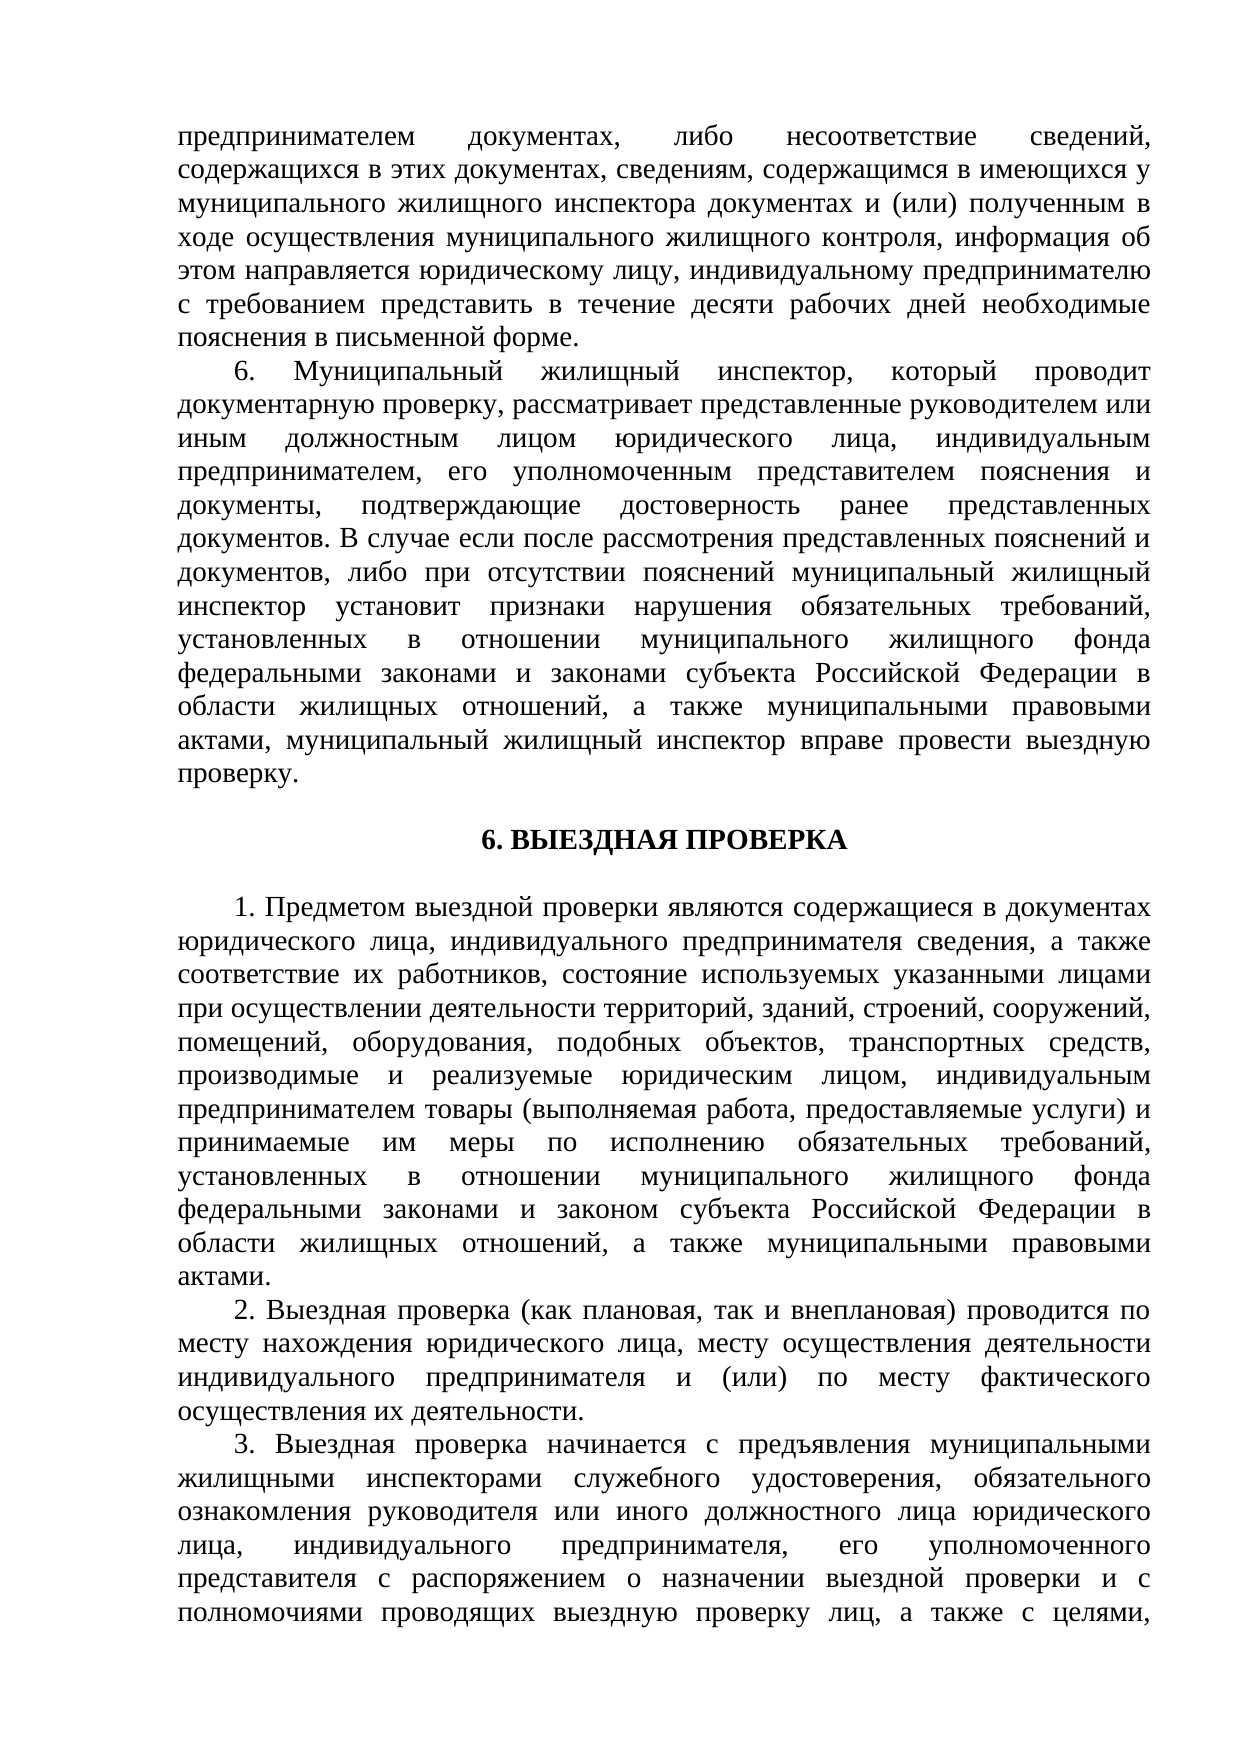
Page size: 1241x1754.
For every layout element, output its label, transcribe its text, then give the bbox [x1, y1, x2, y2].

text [177, 1426, 1152, 1627]
text 6. ВЫЕЗДНАЯ ПРОВЕРКА [177, 822, 1152, 856]
text 1. Предметом выездной проверки являются содержащиеся в документах юридического лица, индивидуального предпринимателя сведения, а также соответствие их работников, состояние используемых указанными лицами при осуществлении деятельности территорий, зданий, строений, сооружений, помещений, оборудования, подобных объектов, транспортных средств, производимые и реализуемые юридическим лицом, индивидуальным предпринимателем товары (выполняемая работа, предоставляемые услуги) и принимаемые им меры по исполнению обязательных требований, установленных в отношении муниципального жилищного фонда федеральными законами и законом субъекта Российской Федерации в области жилищных отношений, а также муниципальными правовыми актами. [177, 889, 1152, 1292]
text 6. Муниципальный жилищный инспектор, который проводит документарную проверку, рассматривает представленные руководителем или иным должностным лицом юридического лица, индивидуальным предпринимателем, его уполномоченным представителем пояснения и документы, подтверждающие достоверность ранее представленных документов. В случае если после рассмотрения представленных пояснений и документов, либо при отсутствии пояснений муниципальный жилищный инспектор установит признаки нарушения обязательных требований, установленных в отношении муниципального жилищного фонда федеральными законами и законами субъекта Российской Федерации в области жилищных отношений, а также муниципальными правовыми актами, муниципальный жилищный инспектор вправе провести выездную проверку. [177, 353, 1152, 789]
text 2. Выездная проверка (как плановая, так и внеплановая) проводится по месту нахождения юридического лица, месту осуществления деятельности индивидуального предпринимателя и (или) по месту фактического осуществления их деятельности. [177, 1292, 1152, 1426]
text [177, 118, 1152, 353]
